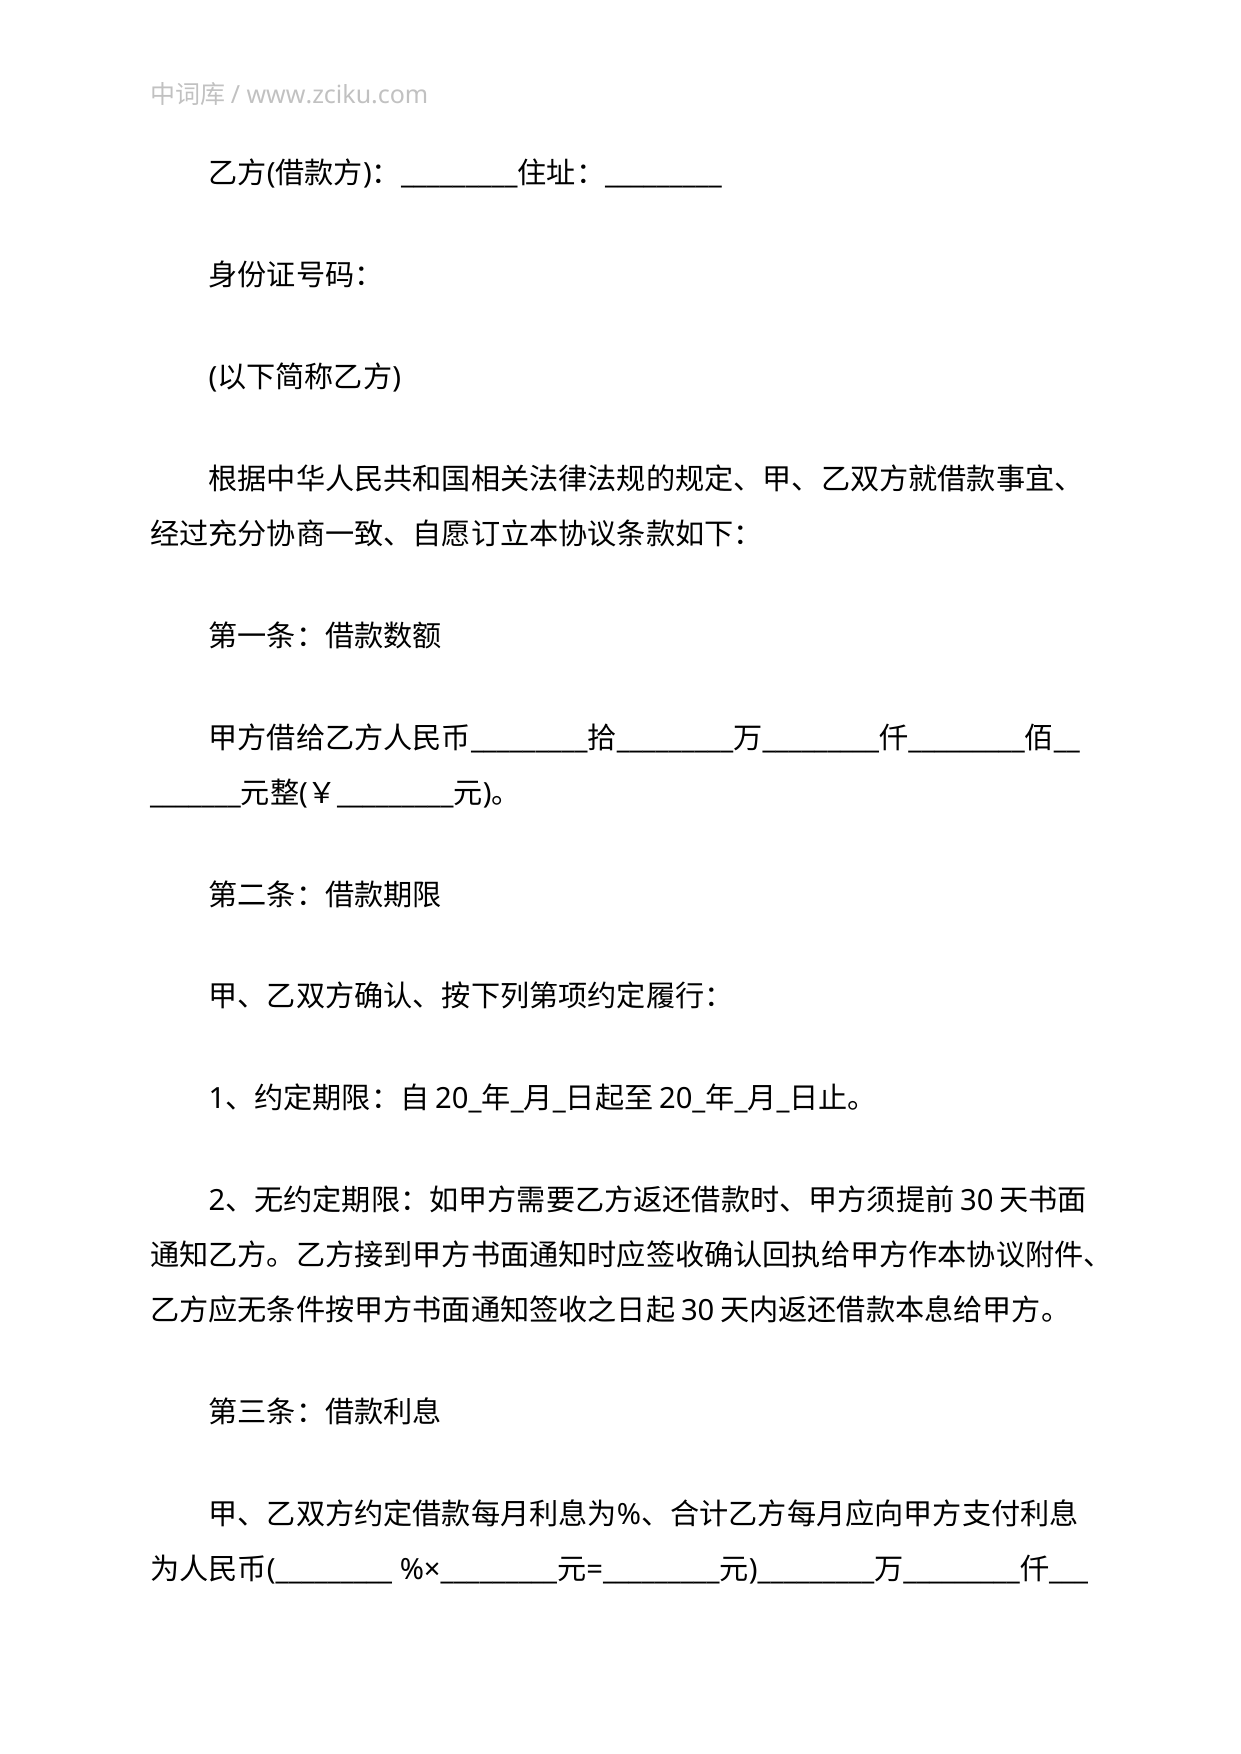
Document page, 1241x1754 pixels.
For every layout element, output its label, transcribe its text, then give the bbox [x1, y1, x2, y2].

text 2、无约定期限：如甲方需要乙方返还借款时、甲方须提前30天书面通知乙方。乙方接到甲方书面通知时应签收确认回执给甲方作本协议附件、乙方应无条件按甲方书面通知签收之日起30天内返还借款本息给甲方。 [150, 1177, 1090, 1329]
text 甲、乙双方确认、按下列第项约定履行： [150, 973, 1090, 1015]
text (以下简称乙方) [150, 354, 1090, 396]
text 第二条：借款期限 [150, 871, 1090, 913]
text 甲方借给乙方人民币_________拾_________万_________仟_________佰_________元整(￥_________元)。 [150, 714, 1090, 812]
text 根据中华人民共和国相关法律法规的规定、甲、乙双方就借款事宜、经过充分协商一致、自愿订立本协议条款如下： [150, 456, 1090, 553]
text 第一条：借款数额 [150, 612, 1090, 655]
text 乙方(借款方)：_________住址：_________ [150, 150, 1090, 192]
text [150, 1490, 1090, 1588]
text 身份证号码： [150, 252, 1090, 294]
text 1、约定期限：自20_年_月_日起至20_年_月_日止。 [150, 1075, 1090, 1117]
text 第三条：借款利息 [150, 1388, 1090, 1431]
